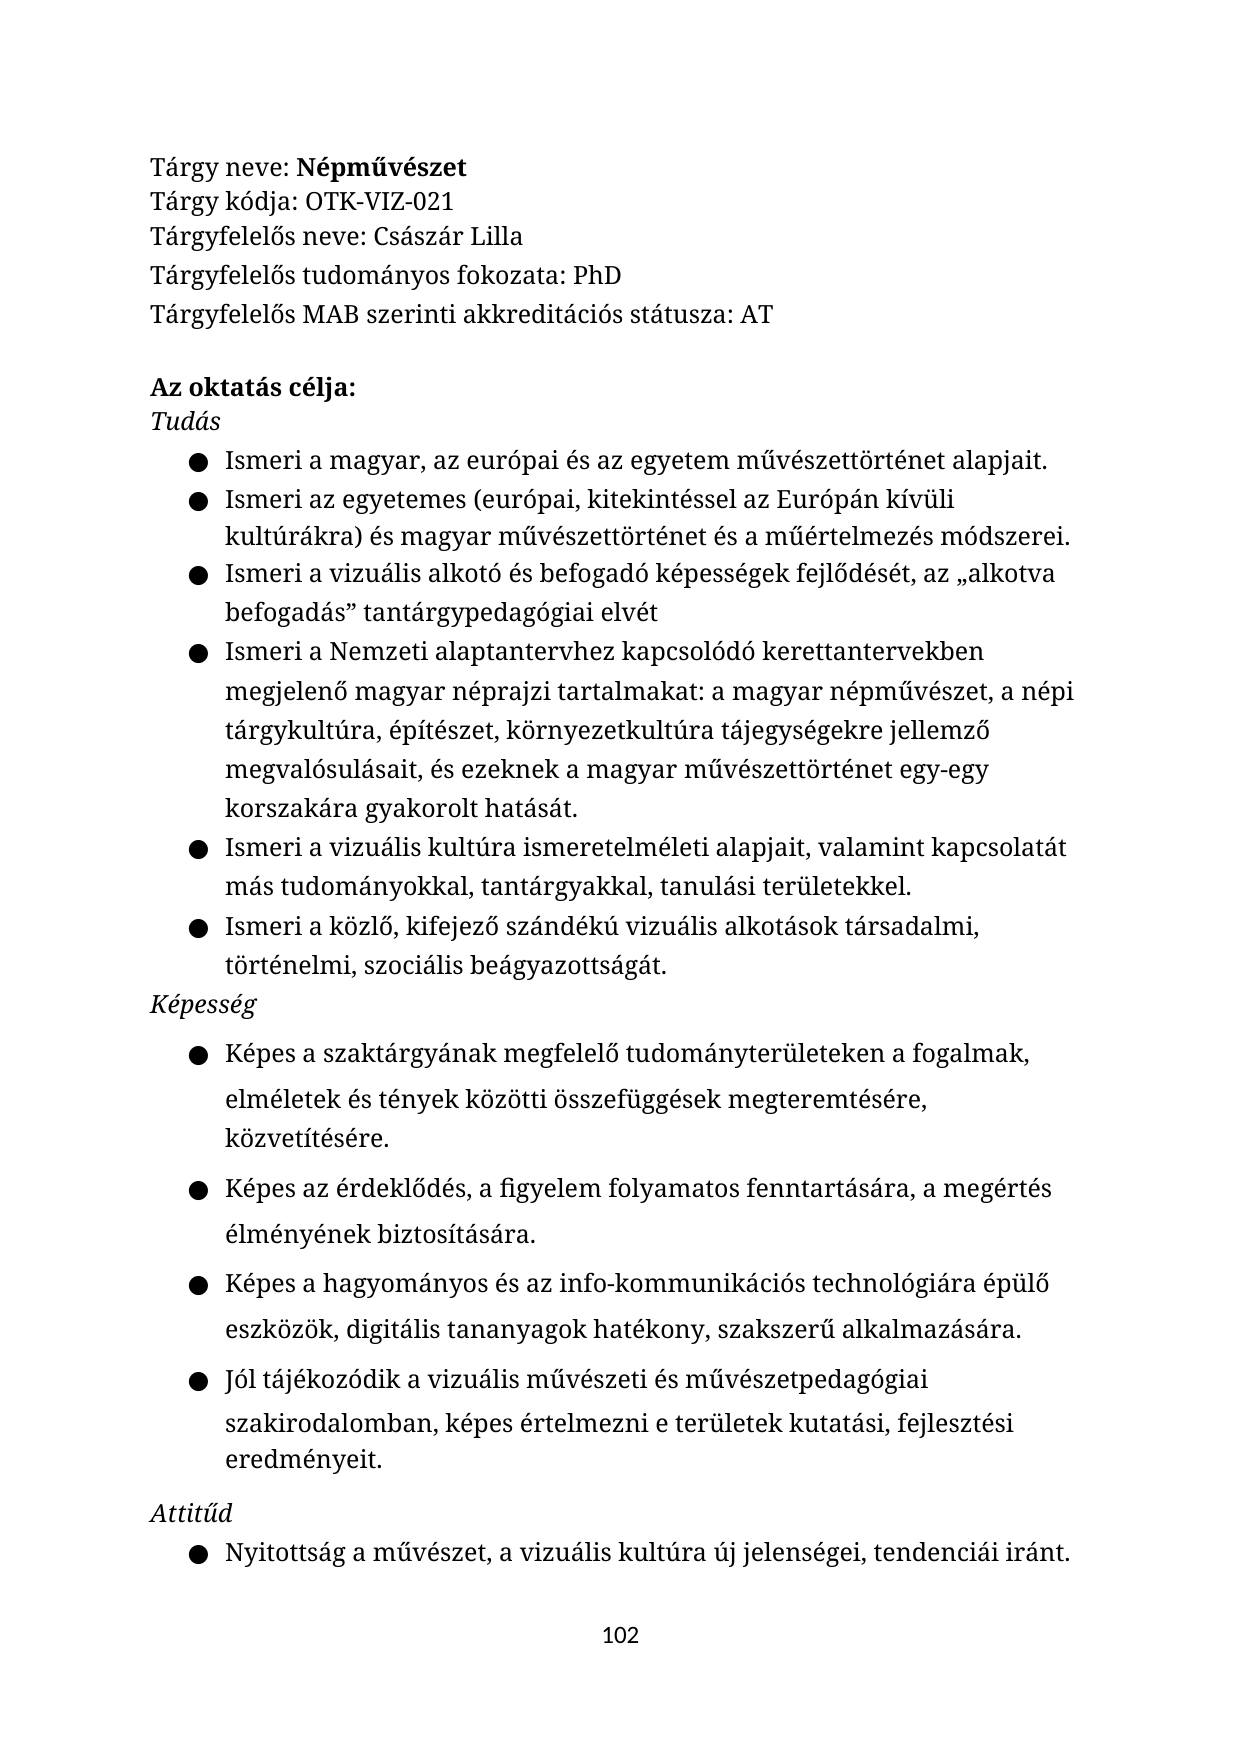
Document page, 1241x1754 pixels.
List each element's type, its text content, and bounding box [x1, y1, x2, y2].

list Képes a hagyományos és az info-kommunikációs technológiára épülő eszközök, digitális tananyagok hatékony, szakszerű alkalmazására. [187, 1256, 1090, 1346]
list Ismeri a vizuális alkotó és befogadó képességek fejlődését, az „alkotva befogadás” tantárgypedagógiai elvét [187, 556, 1090, 629]
list Képes a szaktárgyának megfelelő tudományterületeken a fogalmak, elméletek és tények közötti összefüggések megteremtésére, közvetítésére. [187, 1026, 1090, 1155]
list Képes az érdeklődés, a figyelem folyamatos fenntartására, a megértés élményének biztosítására. [187, 1160, 1090, 1251]
list Ismeri a magyar, az európai és az egyetem művészettörténet alapjait. [187, 443, 1090, 477]
text Tárgy neve: Népművészet [150, 150, 1090, 184]
text Az oktatás célja: [150, 370, 1090, 404]
list Nyitottság a művészet, a vizuális kultúra új jelenségei, tendenciái iránt. [187, 1535, 1090, 1569]
text Tárgyfelelős neve: Császár Lilla [150, 218, 1090, 252]
text Tárgyfelelős tudományos fokozata: PhD [150, 257, 1090, 291]
list Ismeri az egyetemes (európai, kitekintéssel az Európán kívüli kultúrákra) és magyar művészettörténet és a műértelmezés módszerei. [187, 482, 1090, 553]
list Ismeri a vizuális kultúra ismeretelméleti alapjait, valamint kapcsolatát más tudományokkal, tantárgyakkal, tanulási területekkel. [187, 830, 1090, 903]
text Tárgy kódja: OTK-VIZ-021 [150, 184, 1090, 218]
text Képesség [150, 986, 1090, 1021]
list Ismeri a közlő, kifejező szándékú vizuális alkotások társadalmi, történelmi, szociális beágyazottságát. [187, 908, 1090, 981]
text Tudás [150, 404, 1090, 438]
text Tárgyfelelős MAB szerinti akkreditációs státusza: AT [150, 296, 1090, 331]
text Attitűd [150, 1496, 1090, 1529]
list Jól tájékozódik a vizuális művészeti és művészetpedagógiai szakirodalomban, képes értelmezni e területek kutatási, fejlesztési eredményeit. [187, 1351, 1090, 1476]
list Ismeri a Nemzeti alaptantervhez kapcsolódó kerettantervekben megjelenő magyar néprajzi tartalmakat: a magyar népművészet, a népi tárgykultúra, építészet, környezetkultúra tájegységekre jellemző megvalósulásait, és ezeknek a magyar művészettörténet egy-egy korszakára gyakorolt hatását. [187, 634, 1090, 825]
